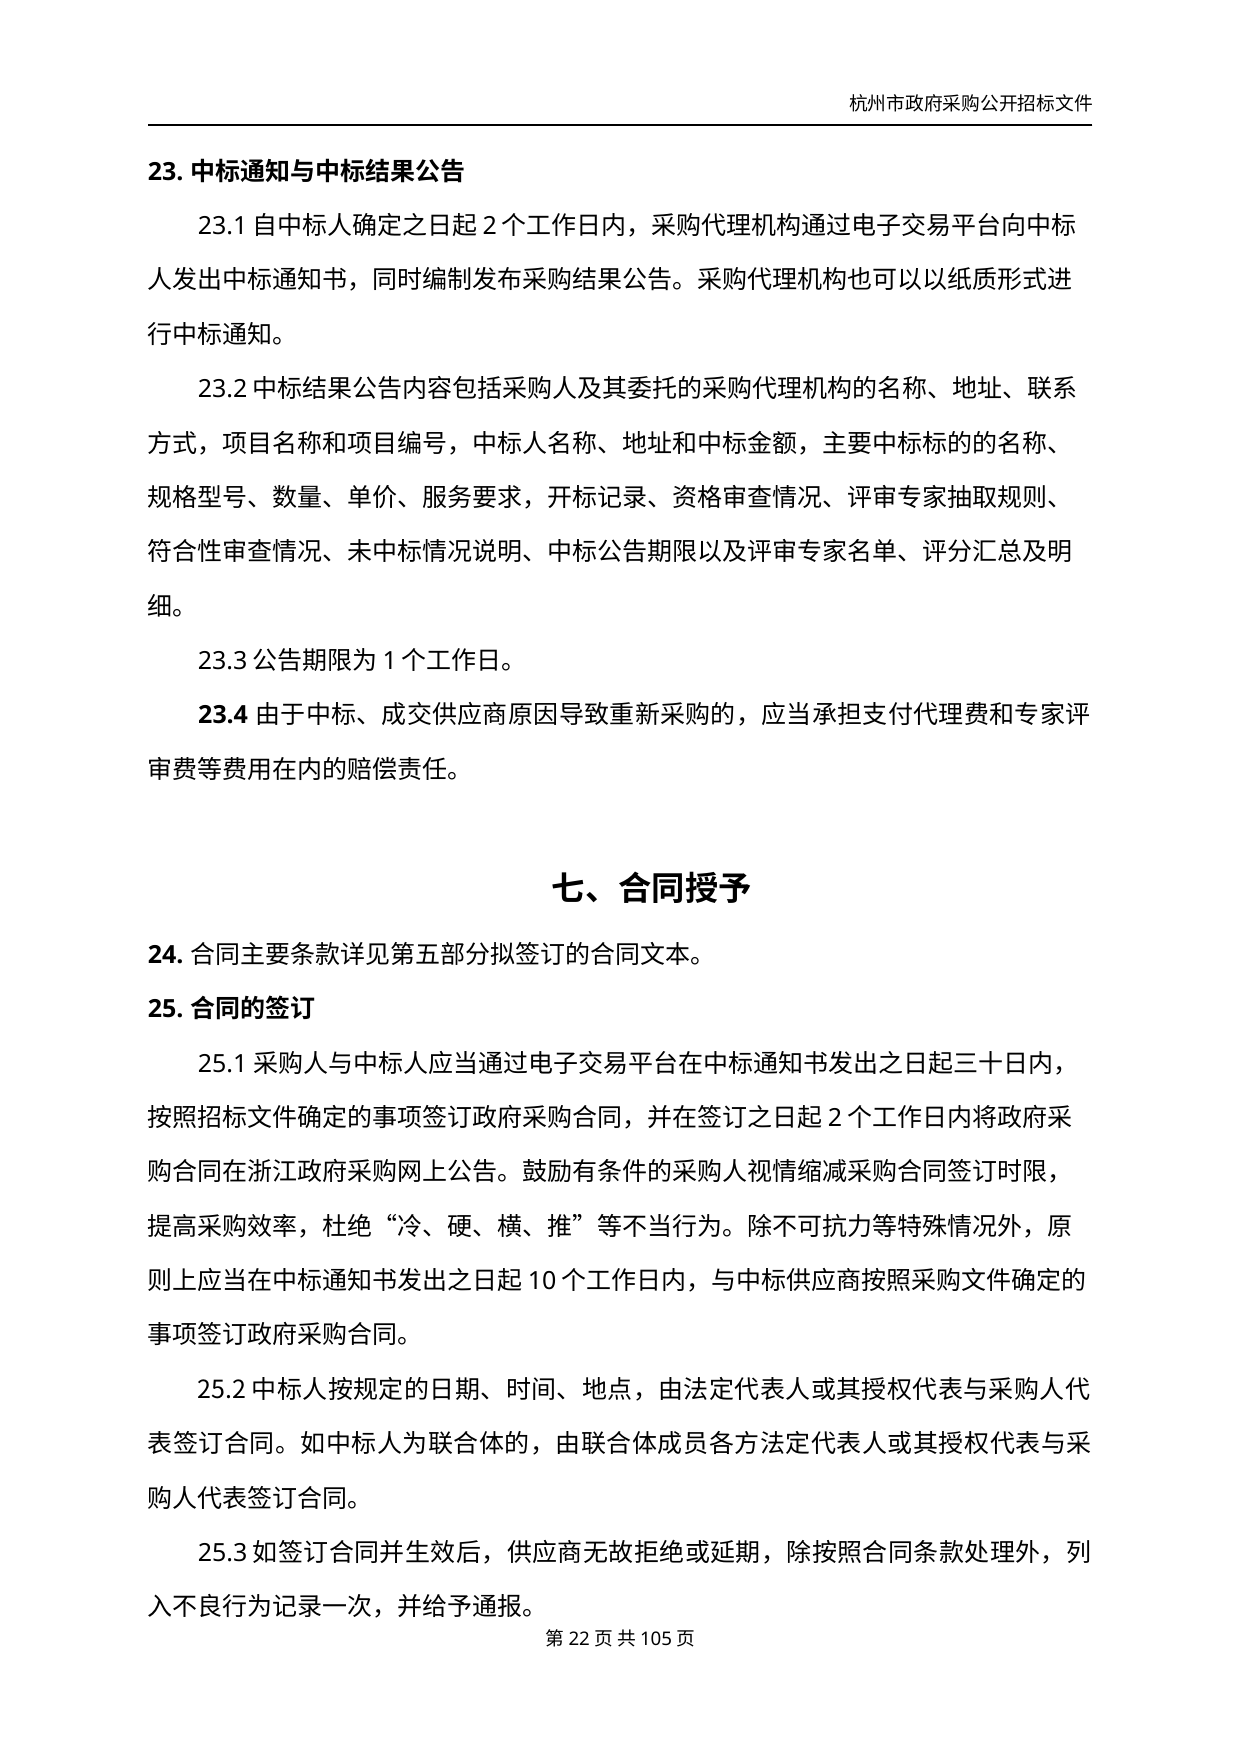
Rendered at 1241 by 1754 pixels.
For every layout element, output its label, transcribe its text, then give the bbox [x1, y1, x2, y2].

text 23.1自中标人确定之日起2个工作日内，采购代理机构通过电子交易平台向中标人发出中标通知书，同时编制发布采购结果公告。采购代理机构也可以以纸质形式进行中标通知。 [148, 206, 1092, 351]
text 25.1 采购人与中标人应当通过电子交易平台在中标通知书发出之日起三十日内，按照招标文件确定的事项签订政府采购合同，并在签订之日起2个工作日内将政府采购合同在浙江政府采购网上公告。鼓励有条件的采购人视情缩减采购合同签订时限，提高采购效率，杜绝“冷、硬、横、推”等不当行为。除不可抗力等特殊情况外，原则上应当在中标通知书发出之日起10个工作日内，与中标供应商按照采购文件确定的事项签订政府采购合同。 [148, 1043, 1092, 1351]
text 23.4 由于中标、成交供应商原因导致重新采购的，应当承担支付代理费和专家评审费等费用在内的赔偿责任。 [148, 695, 1092, 786]
text 23.3公告期限为1个工作日。 [148, 641, 1092, 677]
text 25. 合同的签订 [148, 989, 1092, 1025]
text 25.3如签订合同并生效后，供应商无故拒绝或延期，除按照合同条款处理外，列入不良行为记录一次，并给予通报。 [148, 1532, 1092, 1623]
text 23.2中标结果公告内容包括采购人及其委托的采购代理机构的名称、地址、联系方式，项目名称和项目编号，中标人名称、地址和中标金额，主要中标标的的名称、规格型号、数量、单价、服务要求，开标记录、资格审查情况、评审专家抽取规则、符合性审查情况、未中标情况说明、中标公告期限以及评审专家名单、评分汇总及明细。 [148, 369, 1092, 622]
text 25.2中标人按规定的日期、时间、地点，由法定代表人或其授权代表与采购人代表签订合同。如中标人为联合体的，由联合体成员各方法定代表人或其授权代表与采购人代表签订合同。 [148, 1369, 1092, 1514]
text 24. 合同主要条款详见第五部分拟签订的合同文本。 [148, 934, 1092, 971]
text 七、合同授予 [160, 862, 1092, 910]
text 23. 中标通知与中标结果公告 [148, 151, 1092, 187]
